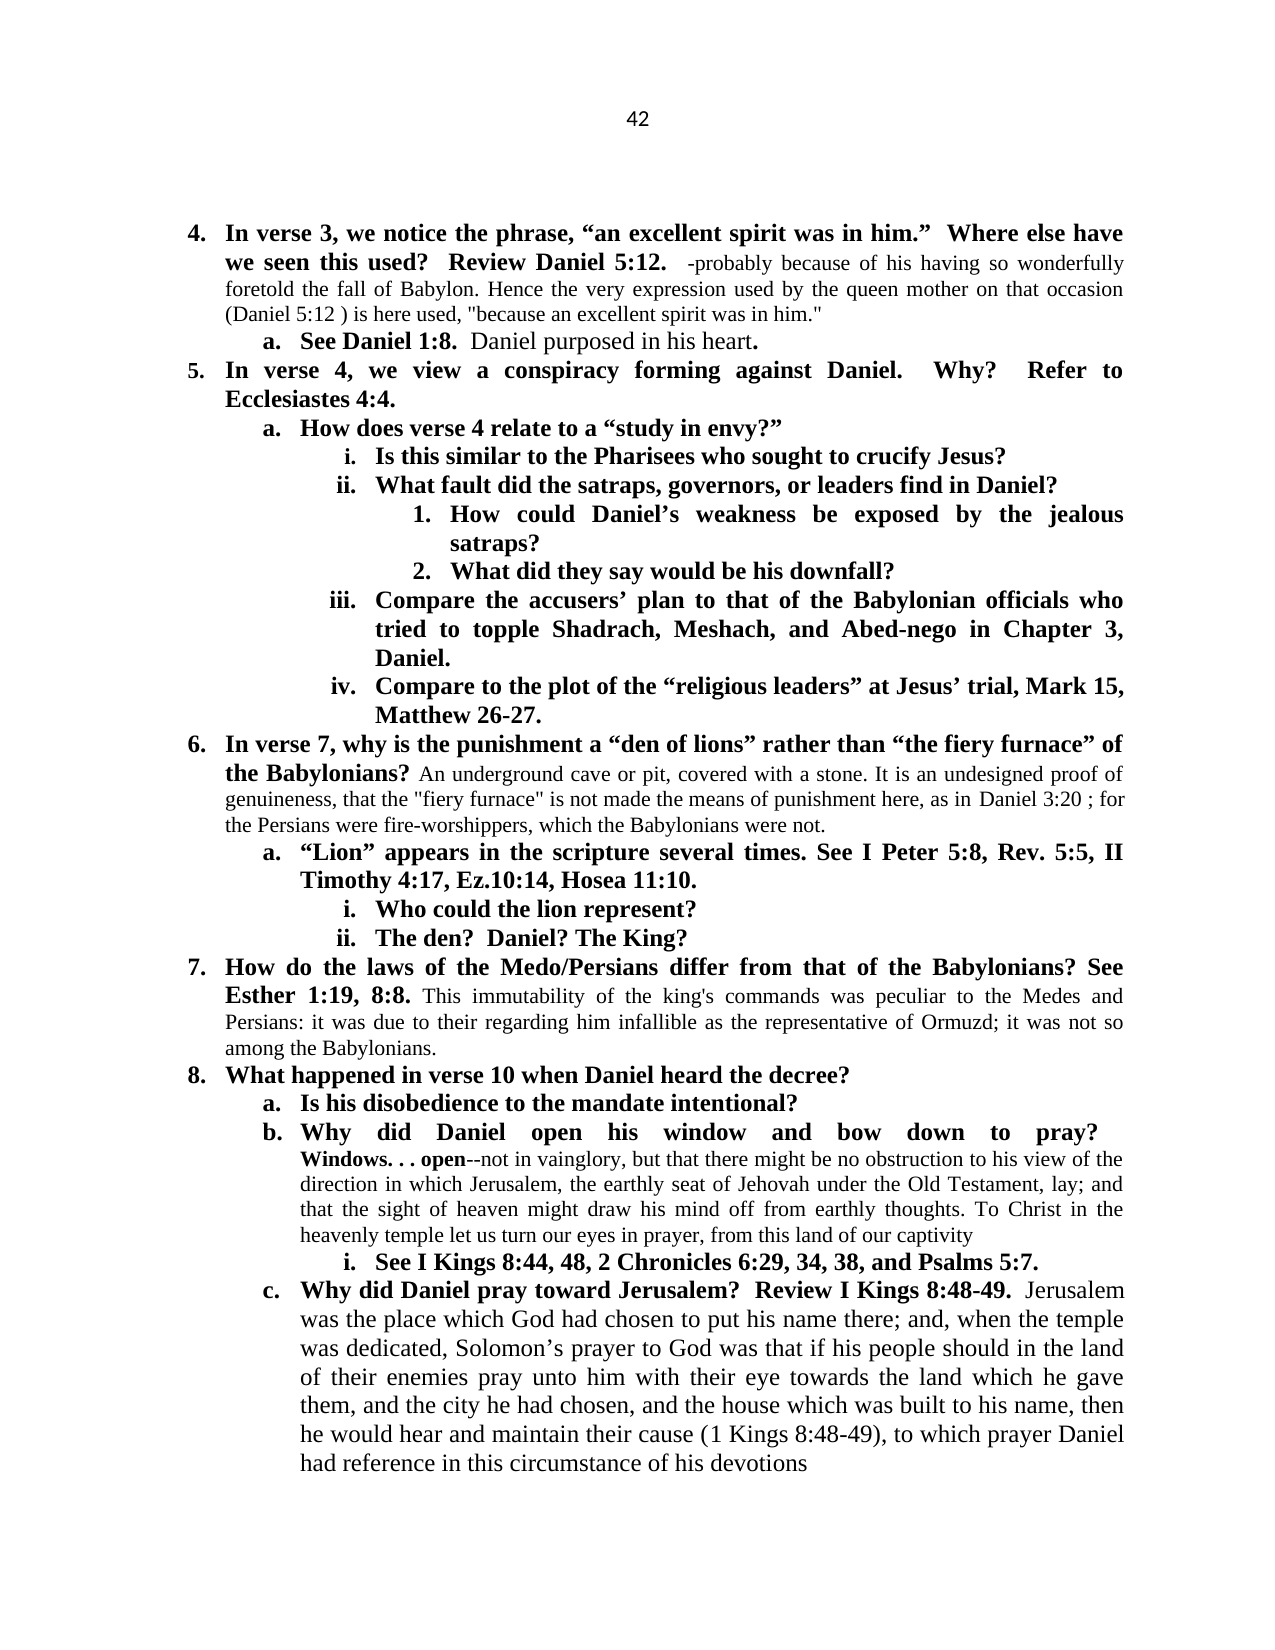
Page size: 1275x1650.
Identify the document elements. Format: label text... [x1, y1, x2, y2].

list See I Kings 8:44, 48, 2 Chronicles 6:29, 34, 38, and Psalms 5:7. [356, 1247, 1125, 1276]
list How do the laws of the Medo/Persians differ from that of the Babylonians? See Esther 1:19, 8:8. This immutability of the king's commands was peculiar to the Medes and Persians: it was due to their regarding him infallible as the representative of Ormuzd; it was not so among the Babylonians. [187, 952, 1125, 1060]
list See Daniel 1:8. Daniel purposed in his heart. [262, 326, 1125, 355]
list Is his disobedience to the mandate intentional? [262, 1088, 1125, 1117]
list The den? Daniel? The King? [356, 923, 1125, 952]
list What fault did the satraps, governors, or leaders find in Daniel? [356, 470, 1125, 499]
list Compare the accusers’ plan to that of the Babylonian officials who tried to topple Shadrach, Meshach, and Abed-nego in Chapter 3, Daniel. [356, 585, 1125, 671]
list Why did Daniel pray toward Jerusalem? Review I Kings 8:48-49. Jerusalem was the place which God had chosen to put his name there; and, when the temple was dedicated, Solomon’s prayer to God was that if his people should in the land of their enemies pray unto him with their eye towards the land which he gave them, and the city he had chosen, and the house which was built to his name, then he would hear and maintain their cause (1 Kings 8:48-49), to which prayer Daniel had reference in this circumstance of his devotions [262, 1276, 1125, 1477]
list How could Daniel’s weakness be exposed by the jealous satraps? [412, 499, 1125, 556]
list What did they say would be his downfall? [412, 556, 1125, 585]
list What happened in verse 10 when Daniel heard the decree? [187, 1060, 1125, 1088]
list Compare to the plot of the “religious leaders” at Jesus’ trial, Mark 15, Matthew 26-27. [356, 671, 1125, 729]
list In verse 3, we notice the phrase, “an excellent spirit was in him.” Where else have we seen this used? Review Daniel 5:12. -probably because of his having so wonderfully foretold the fall of Babylon. Hence the very expression used by the queen mother on that occasion (Daniel 5:12 ) is here used, "because an excellent spirit was in him." [187, 218, 1125, 326]
list “Lion” appears in the scripture several times. See I Peter 5:8, Rev. 5:5, II Timothy 4:17, Ez.10:14, Hosea 11:10. [262, 837, 1125, 894]
list In verse 7, why is the punishment a “den of lions” rather than “the fiery furnace” of the Babylonians? An underground cave or pit, covered with a stone. It is an undesigned proof of genuineness, that the "fiery furnace" is not made the means of punishment here, as in Daniel 3:20 ; for the Persians were fire-worshippers, which the Babylonians were not. [187, 729, 1125, 837]
list In verse 4, we view a conspiracy forming against Daniel. Why? Refer to Ecclesiastes 4:4. [187, 355, 1125, 413]
list Who could the lion represent? [356, 894, 1125, 923]
list Is this similar to the Pharisees who sought to crucify Jesus? [356, 441, 1125, 470]
list Why did Daniel open his window and bow down to pray? Windows. . . open--not in vainglory, but that there might be no obstruction to his view of the direction in which Jerusalem, the earthly seat of Jehovah under the Old Testament, lay; and that the sight of heaven might draw his mind off from earthly thoughts. To Christ in the heavenly temple let us turn our eyes in prayer, from this land of our captivity [262, 1117, 1125, 1247]
list How does verse 4 relate to a “study in envy?” [262, 413, 1125, 441]
